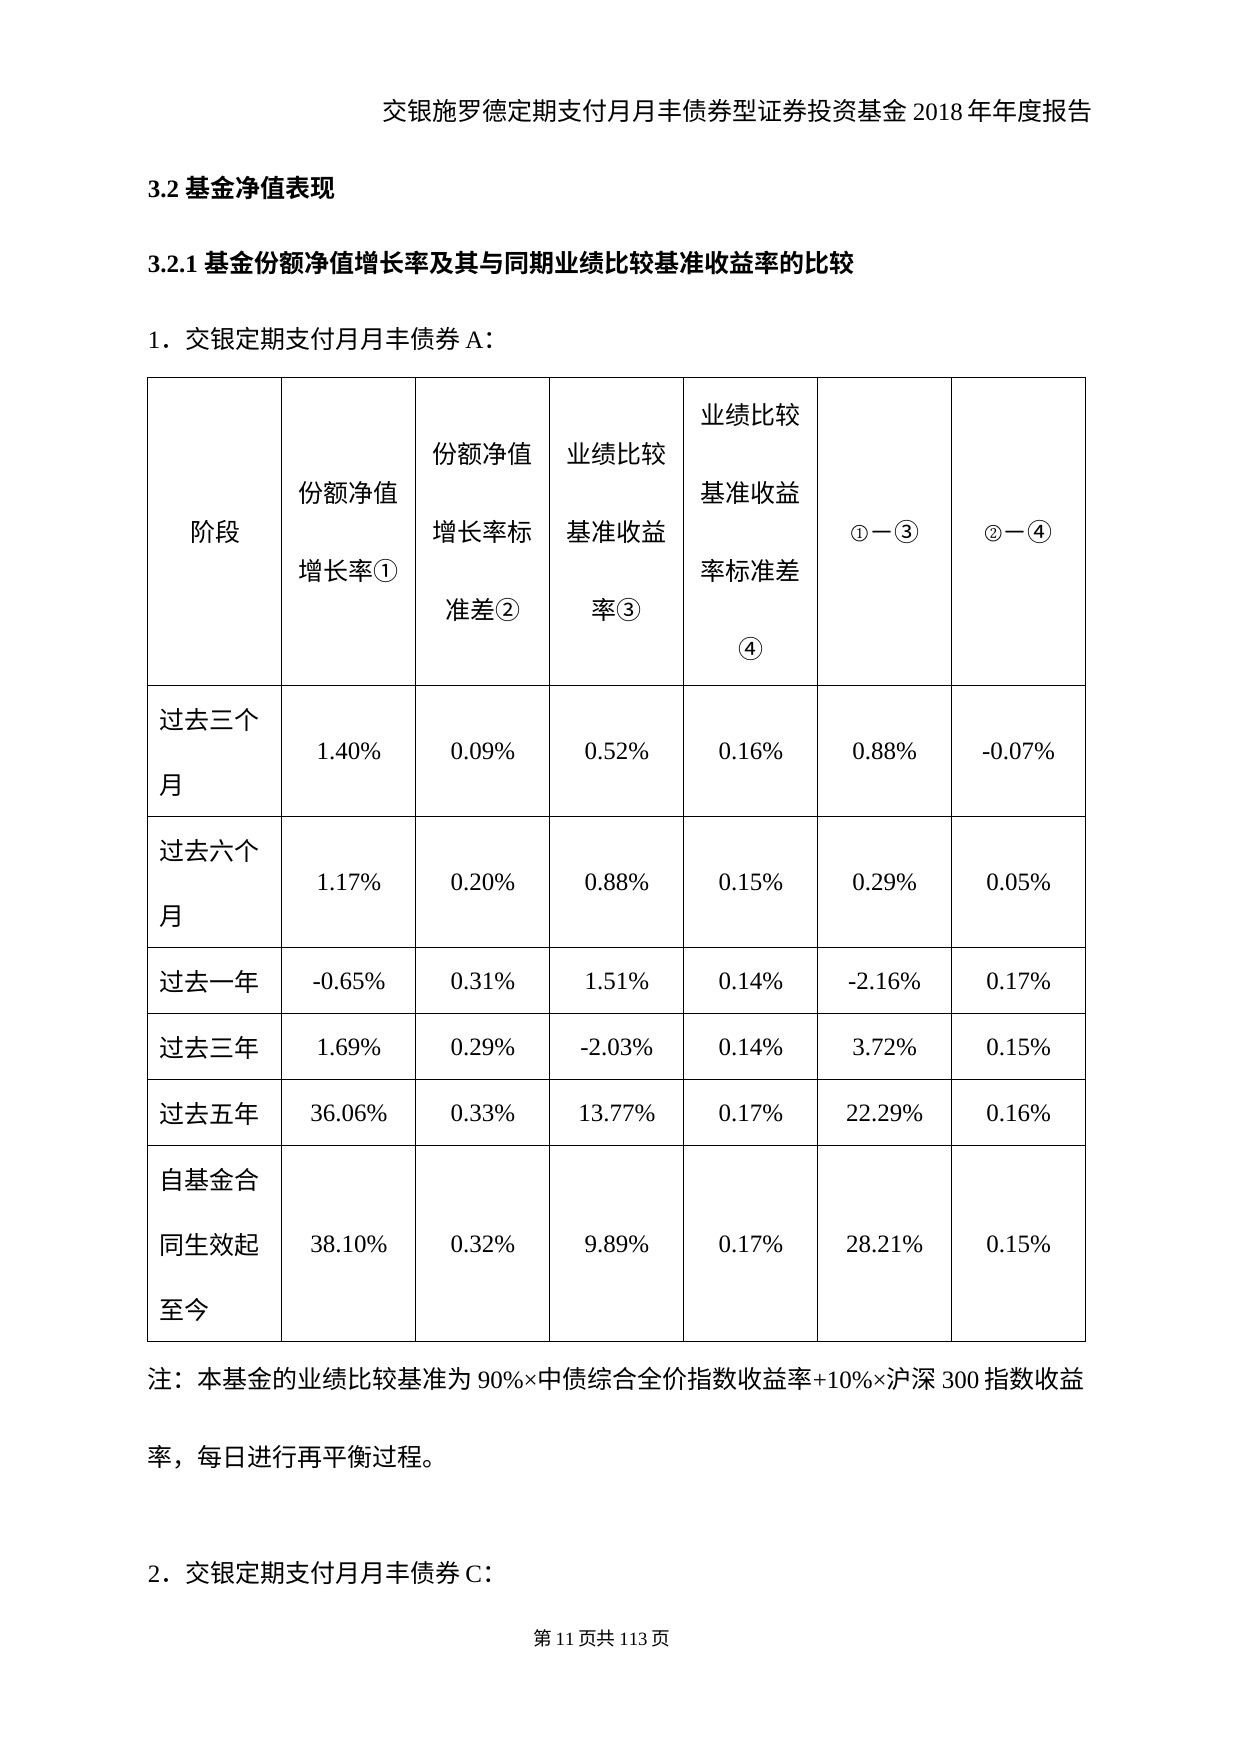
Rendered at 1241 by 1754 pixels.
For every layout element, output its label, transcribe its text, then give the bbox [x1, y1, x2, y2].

table_cell 过去三年 [148, 1014, 281, 1079]
table_cell 9.89% [550, 1146, 683, 1341]
table_header 阶段 [148, 378, 281, 685]
table_cell 0.17% [952, 948, 1085, 1013]
table_header 业绩比较基准收益率标准差④ [684, 378, 817, 685]
table_cell 13.77% [550, 1080, 683, 1145]
table_cell 0.88% [550, 817, 683, 947]
table_cell 0.14% [684, 1014, 817, 1079]
table_cell 0.16% [952, 1080, 1085, 1145]
table_cell 0.17% [684, 1080, 817, 1145]
table_header 业绩比较基准收益率③ [550, 378, 683, 685]
table_cell 自基金合同生效起至今 [148, 1146, 281, 1341]
table_cell 0.15% [952, 1146, 1085, 1341]
table_cell 0.15% [684, 817, 817, 947]
table_cell 38.10% [282, 1146, 415, 1341]
table_cell 36.06% [282, 1080, 415, 1145]
table_cell 1.51% [550, 948, 683, 1013]
table_cell 3.72% [818, 1014, 951, 1079]
table_cell 0.09% [416, 686, 549, 816]
table_cell -2.03% [550, 1014, 683, 1079]
table_header ①－③ [818, 378, 951, 685]
table_cell 0.31% [416, 948, 549, 1013]
table_cell 22.29% [818, 1080, 951, 1145]
table_cell 0.20% [416, 817, 549, 947]
table_cell -0.65% [282, 948, 415, 1013]
table_cell 0.32% [416, 1146, 549, 1341]
table_cell 0.52% [550, 686, 683, 816]
table_cell 0.05% [952, 817, 1085, 947]
table_cell 0.17% [684, 1146, 817, 1341]
table_cell -2.16% [818, 948, 951, 1013]
table_cell 28.21% [818, 1146, 951, 1341]
table_cell 0.88% [818, 686, 951, 816]
table_cell 0.29% [416, 1014, 549, 1079]
table_cell 0.16% [684, 686, 817, 816]
table_header 份额净值增长率① [282, 378, 415, 685]
text 2．交银定期支付月月丰债券C： [148, 1539, 1092, 1604]
table_cell 过去六个月 [148, 817, 281, 947]
table_cell 0.33% [416, 1080, 549, 1145]
table_header 份额净值增长率标准差② [416, 378, 549, 685]
table_cell 0.29% [818, 817, 951, 947]
table_cell 过去五年 [148, 1080, 281, 1145]
table_cell 1.40% [282, 686, 415, 816]
table_cell 1.17% [282, 817, 415, 947]
table_cell 过去三个月 [148, 686, 281, 816]
table_header ②－④ [952, 378, 1085, 685]
subtitle 3.2 基金净值表现 [148, 154, 1092, 219]
table_cell 过去一年 [148, 948, 281, 1013]
table_cell 0.14% [684, 948, 817, 1013]
text 注：本基金的业绩比较基准为90%×中债综合全价指数收益率+10%×沪深300指数收益率，每日进行再平衡过程。 [148, 1345, 1092, 1488]
text 3.2.1 基金份额净值增长率及其与同期业绩比较基准收益率的比较 [148, 229, 1092, 294]
text 1．交银定期支付月月丰债券A： [148, 305, 1092, 370]
table_cell -0.07% [952, 686, 1085, 816]
table_cell 0.15% [952, 1014, 1085, 1079]
table_cell 1.69% [282, 1014, 415, 1079]
